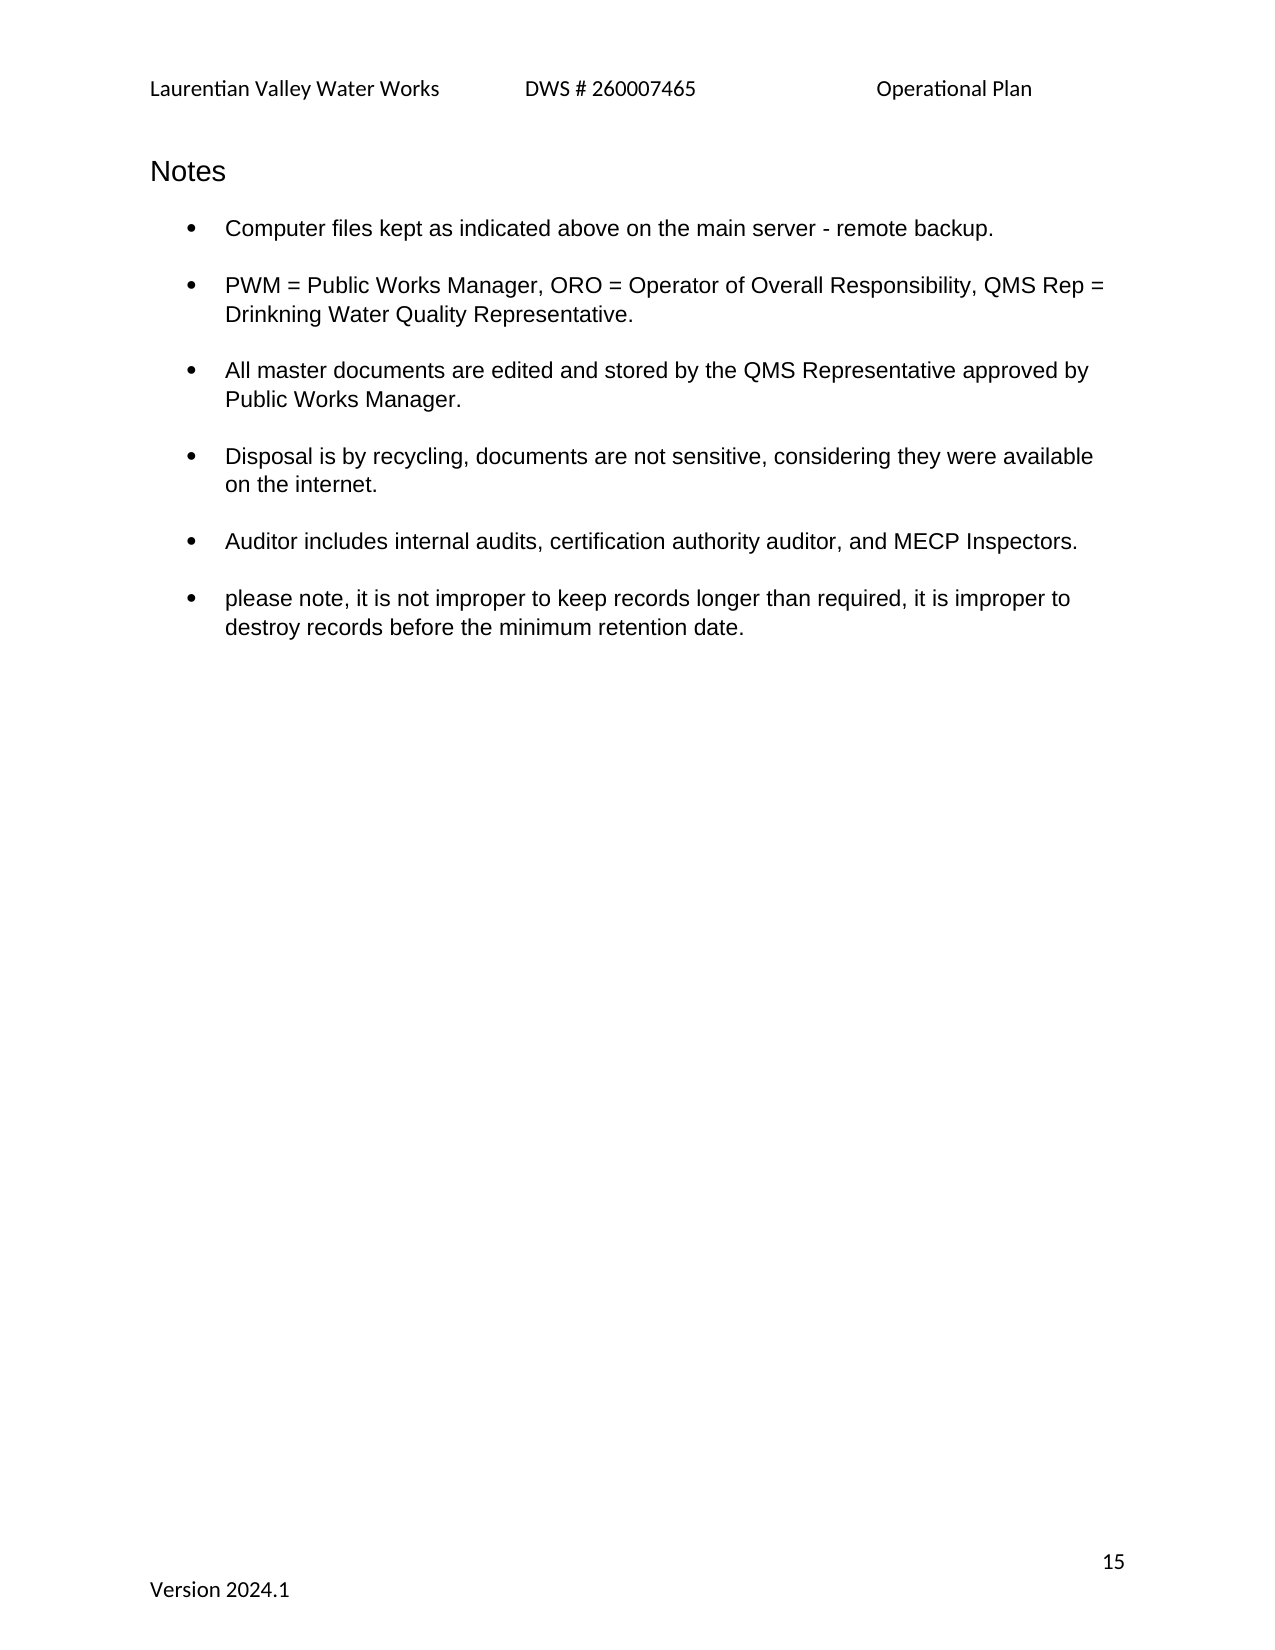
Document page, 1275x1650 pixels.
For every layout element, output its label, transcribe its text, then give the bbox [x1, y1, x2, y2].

list please note, it is not improper to keep records longer than required, it is improper to destroy records before the minimum retention date. [187, 585, 1125, 640]
list PWM = Public Works Manager, ORO = Operator of Overall Responsibility, QMS Rep = Drinkning Water Quality Representative. [187, 272, 1125, 327]
subtitle Notes [150, 154, 1125, 188]
list Disposal is by recycling, documents are not sensitive, considering they were available on the internet. [187, 443, 1125, 498]
list Computer files kept as indicated above on the main server - remote backup. [187, 215, 1125, 242]
list All master documents are edited and stored by the QMS Representative approved by Public Works Manager. [187, 357, 1125, 412]
list Auditor includes internal audits, certification authority auditor, and MECP Inspectors. [187, 528, 1125, 554]
